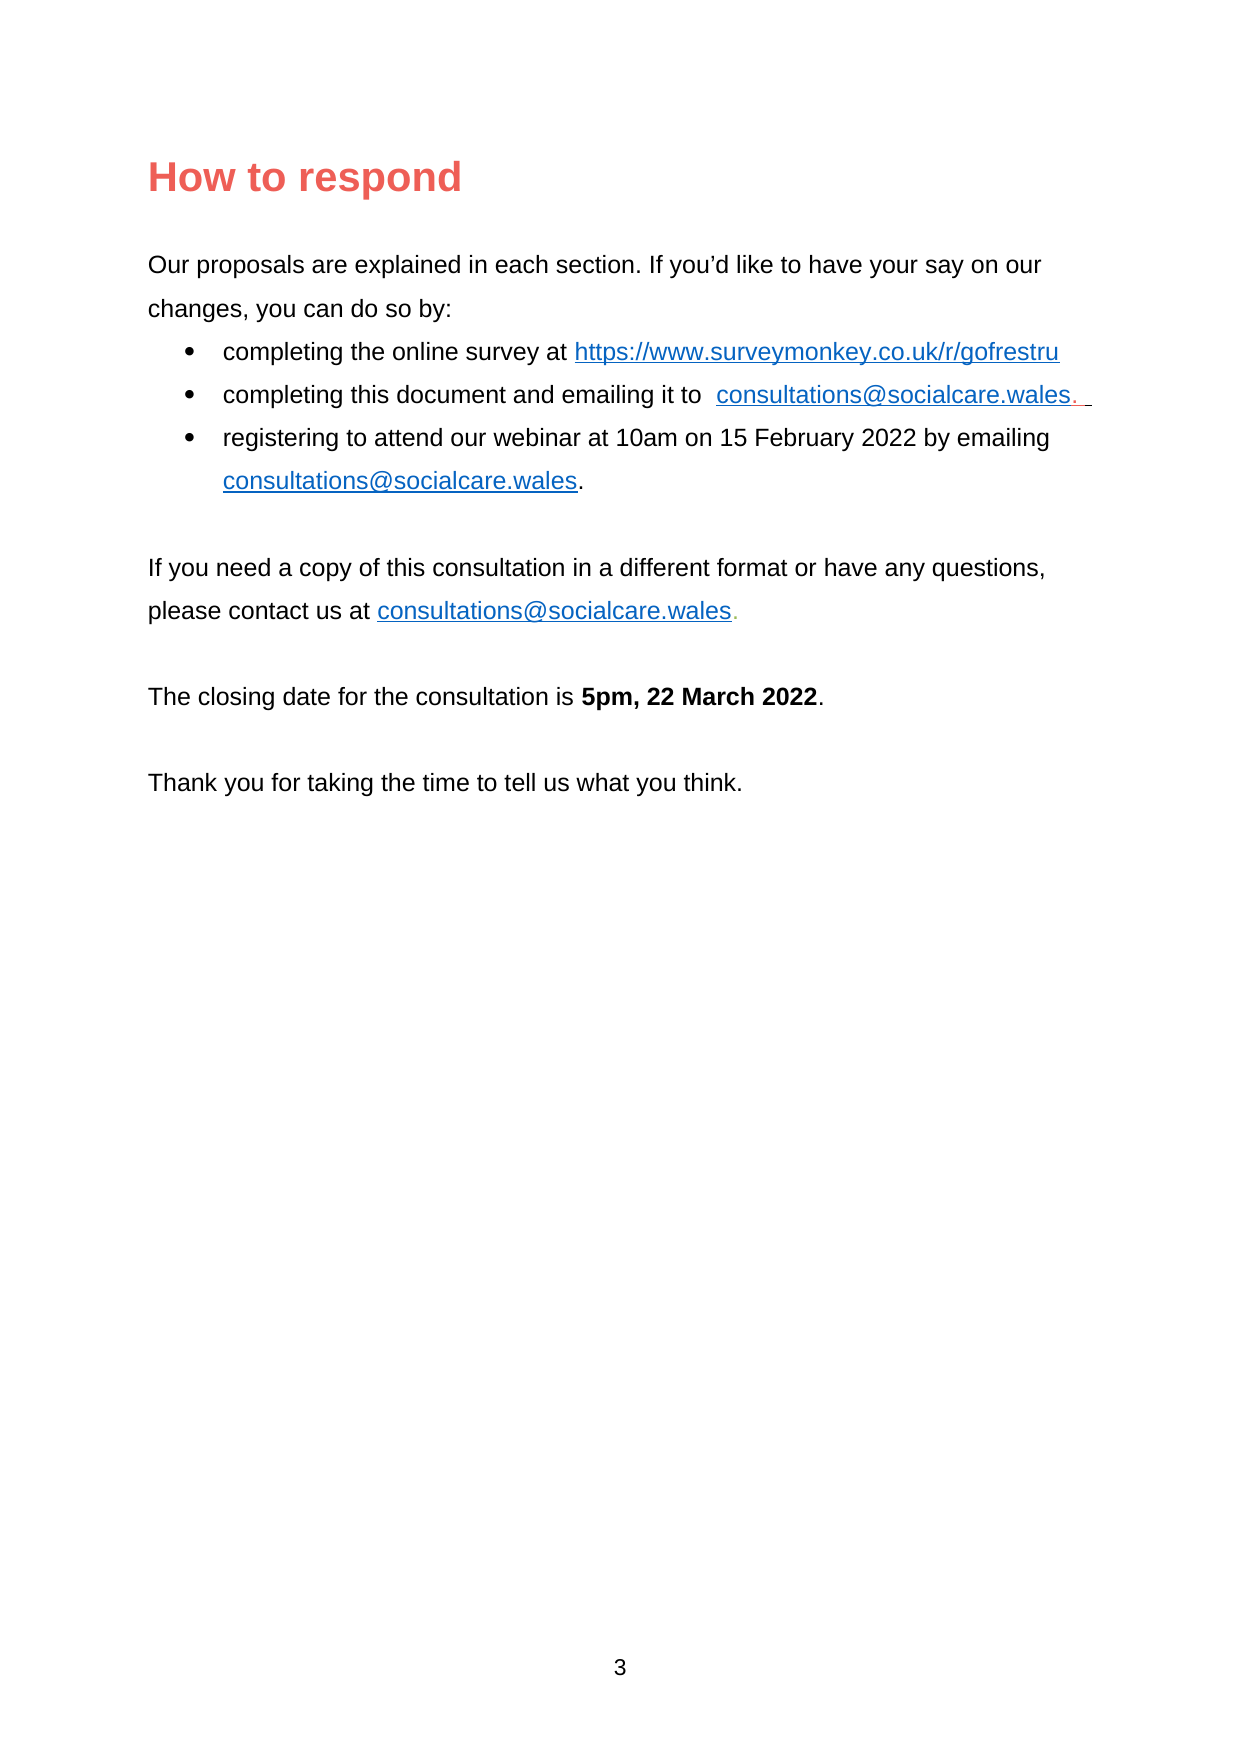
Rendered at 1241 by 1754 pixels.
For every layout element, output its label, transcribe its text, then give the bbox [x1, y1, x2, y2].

text Our proposals are explained in each section. If you’d like to have your say on our changes, you can do so by: [148, 250, 1092, 322]
subtitle How to respond [148, 152, 1092, 200]
list registering to attend our webinar at 10am on 15 February 2022 by emailing consultations@socialcare.wales. [185, 423, 1092, 495]
text Thank you for taking the time to tell us what you think. [148, 768, 1048, 797]
text The closing date for the consultation is 5pm, 22 March 2022. [148, 682, 1048, 711]
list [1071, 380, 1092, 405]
list completing this document and emailing it to consultations@socialcare.wales. [185, 380, 716, 409]
list completing the online survey at https://www.surveymonkey.co.uk/r/gofrestru [185, 337, 1092, 366]
text If you need a copy of this consultation in a different format or have any questions, please contact us at consultations@socialcare.wales. [148, 553, 1092, 624]
